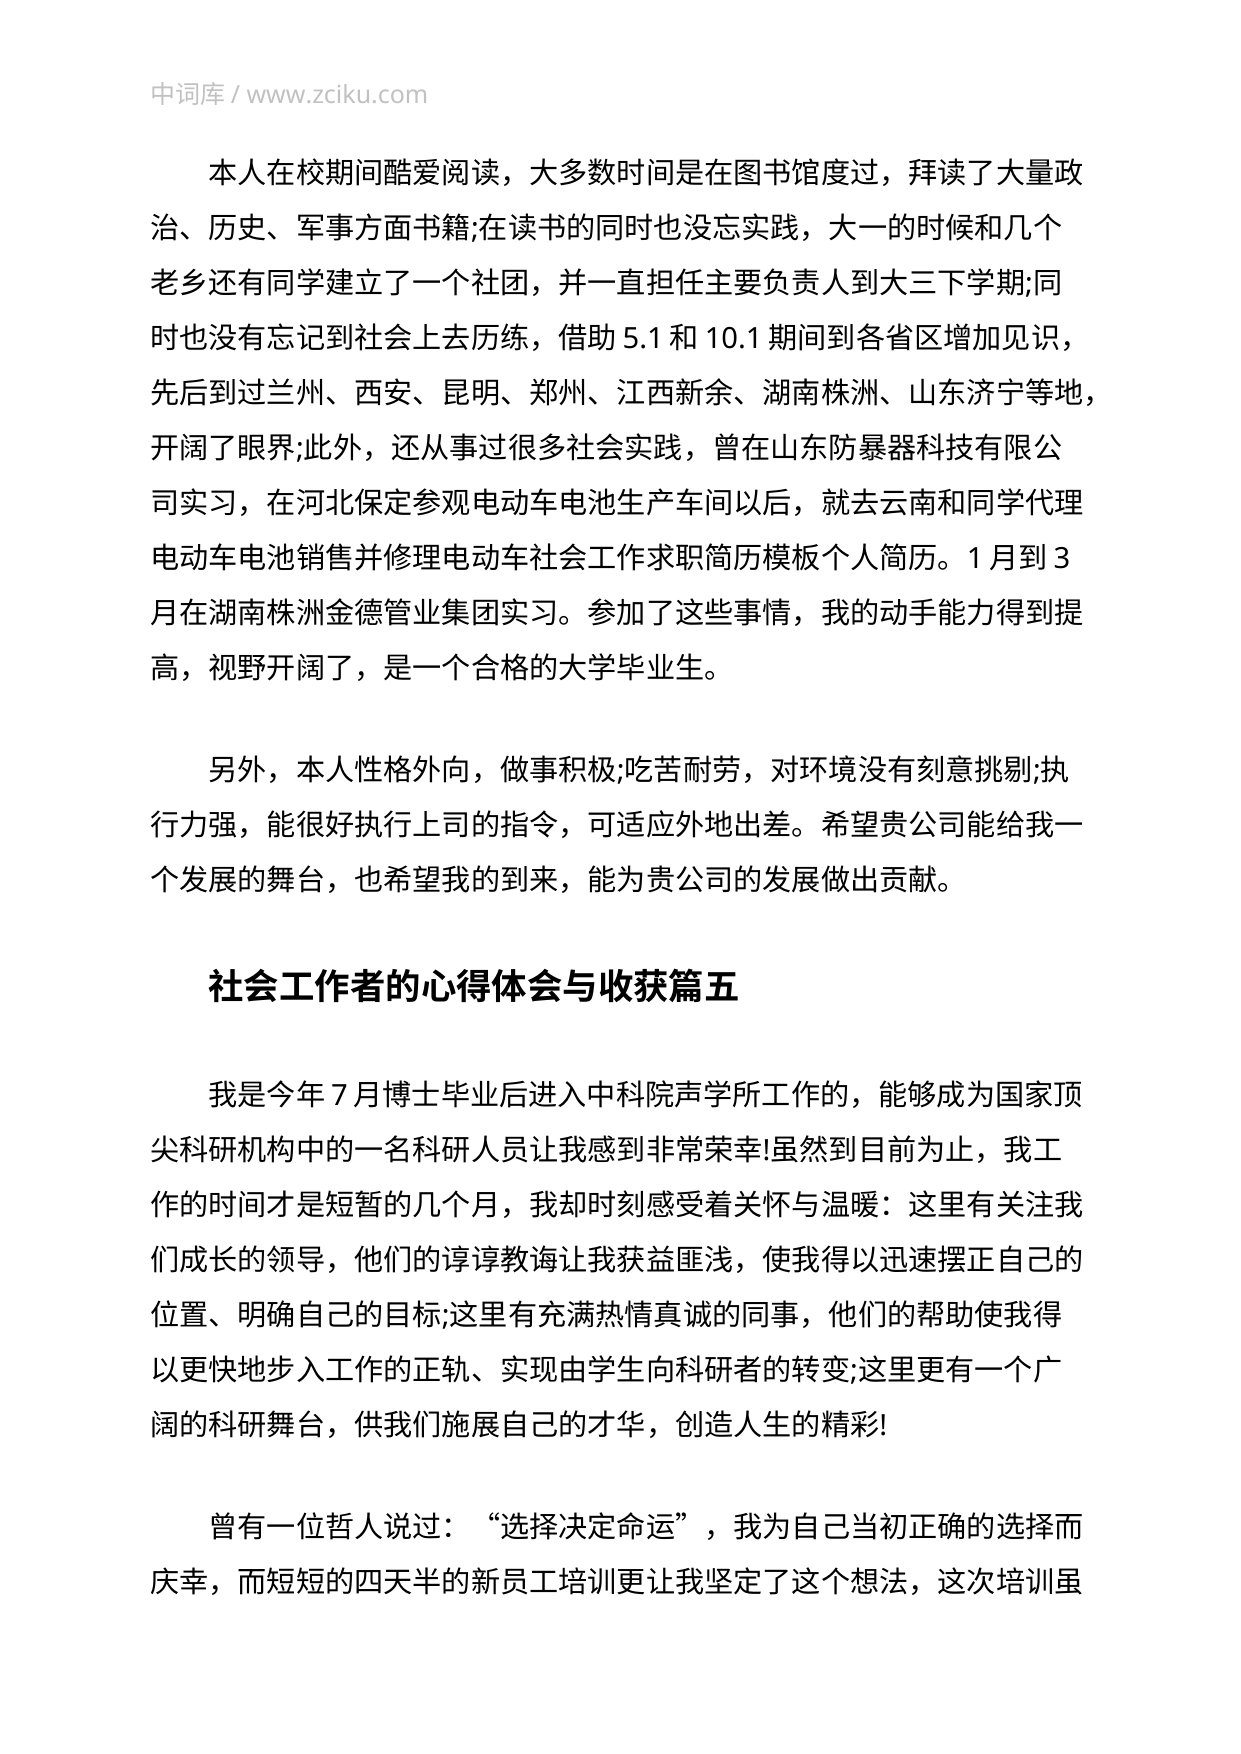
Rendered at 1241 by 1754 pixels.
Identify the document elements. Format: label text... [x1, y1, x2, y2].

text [150, 1503, 1090, 1600]
text 本人在校期间酷爱阅读，大多数时间是在图书馆度过，拜读了大量政治、历史、军事方面书籍;在读书的同时也没忘实践，大一的时候和几个老乡还有同学建立了一个社团，并一直担任主要负责人到大三下学期;同时也没有忘记到社会上去历练，借助5.1和10.1期间到各省区增加见识，先后到过兰州、西安、昆明、郑州、江西新余、湖南株洲、山东济宁等地，开阔了眼界;此外，还从事过很多社会实践，曾在山东防暴器科技有限公司实习，在河北保定参观电动车电池生产车间以后，就去云南和同学代理电动车电池销售并修理电动车社会工作求职简历模板个人简历。1月到3月在湖南株洲金德管业集团实习。参加了这些事情，我的动手能力得到提高，视野开阔了，是一个合格的大学毕业生。 [150, 150, 1090, 687]
text 另外，本人性格外向，做事积极;吃苦耐劳，对环境没有刻意挑剔;执行力强，能很好执行上司的指令，可适应外地出差。希望贵公司能给我一个发展的舞台，也希望我的到来，能为贵公司的发展做出贡献。 [150, 746, 1090, 898]
text 我是今年7月博士毕业后进入中科院声学所工作的，能够成为国家顶尖科研机构中的一名科研人员让我感到非常荣幸!虽然到目前为止，我工作的时间才是短暂的几个月，我却时刻感受着关怀与温暖：这里有关注我们成长的领导，他们的谆谆教诲让我获益匪浅，使我得以迅速摆正自己的位置、明确自己的目标;这里有充满热情真诚的同事，他们的帮助使我得以更快地步入工作的正轨、实现由学生向科研者的转变;这里更有一个广阔的科研舞台，供我们施展自己的才华，创造人生的精彩! [150, 1071, 1090, 1444]
text 社会工作者的心得体会与收获篇五 [150, 958, 1090, 1009]
